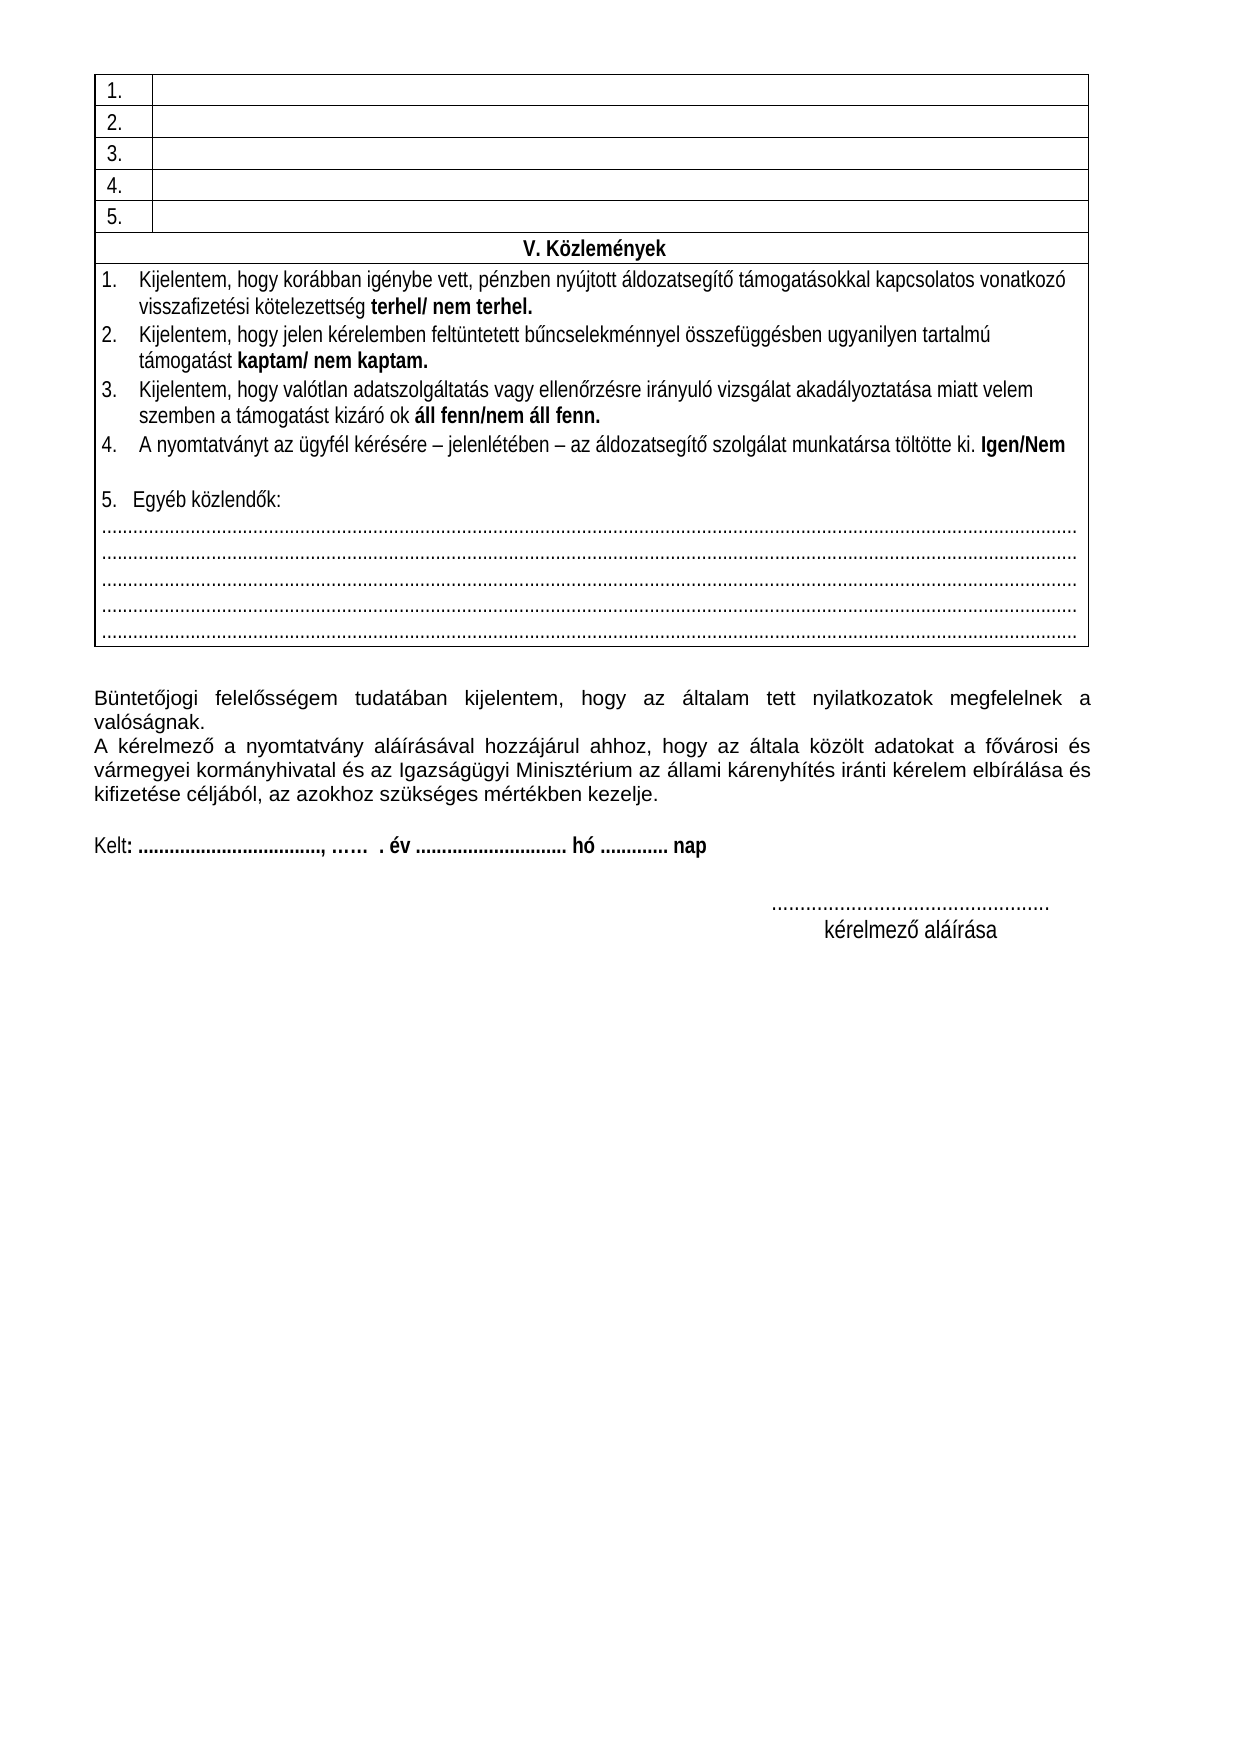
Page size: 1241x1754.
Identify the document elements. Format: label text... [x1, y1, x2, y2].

text kérelmező aláírása [729, 915, 1092, 944]
table_cell [153, 75, 1088, 105]
table_cell Kijelentem, hogy korábban igénybe vett, pénzben nyújtott áldozatsegítő támogatásokkal kapcsolatos vonatkozó visszafizetési kötelezettség terhel/ nem terhel. Kijelentem, hogy jelen kérelemben feltüntetett bűncselekménnyel összefüggésben ugyanilyen tartalmú támogatást kaptam/ nem kaptam. Kijelentem, hogy valótlan adatszolgáltatás vagy ellenőrzésre irányuló vizsgálat akadályoztatása miatt velem szemben a támogatást kizáró ok áll fenn/nem áll fenn. A nyomtatványt az ügyfél kérésére – jelenlétében – az áldozatsegítő szolgálat munkatársa töltötte ki. Igen/Nem 5. Egyéb közlendők: ....................................................................................................................................................................................................................................................................................................................................................................................................................................................................................................................................................................................................................................................................................................................................................................................................................................................................................................................................................................... [96, 264, 1088, 646]
text Büntetőjogi felelősségem tudatában kijelentem, hogy az általam tett nyilatkozatok megfelelnek a valóságnak. [94, 686, 1092, 733]
table_cell 4. [96, 170, 152, 200]
text ................................................. [729, 887, 1092, 915]
table_cell [153, 138, 1088, 168]
table_cell [153, 170, 1088, 200]
table_cell 2. [96, 106, 152, 137]
table_cell 1. [96, 75, 152, 105]
table_cell [153, 106, 1088, 137]
text A kérelmező a nyomtatvány aláírásával hozzájárul ahhoz, hogy az általa közölt adatokat a fővárosi és vármegyei kormányhivatal és az Igazságügyi Minisztérium az állami kárenyhítés iránti kérelem elbírálása és kifizetése céljából, az azokhoz szükséges mértékben kezelje. [94, 733, 1092, 805]
table_cell [153, 201, 1088, 232]
table_cell 3. [96, 138, 152, 168]
text Kelt: ..................................., …… . év ............................. hó ............. nap [94, 832, 1092, 858]
table_cell V. Közlemények [96, 233, 1088, 263]
table_cell 5. [96, 201, 152, 232]
